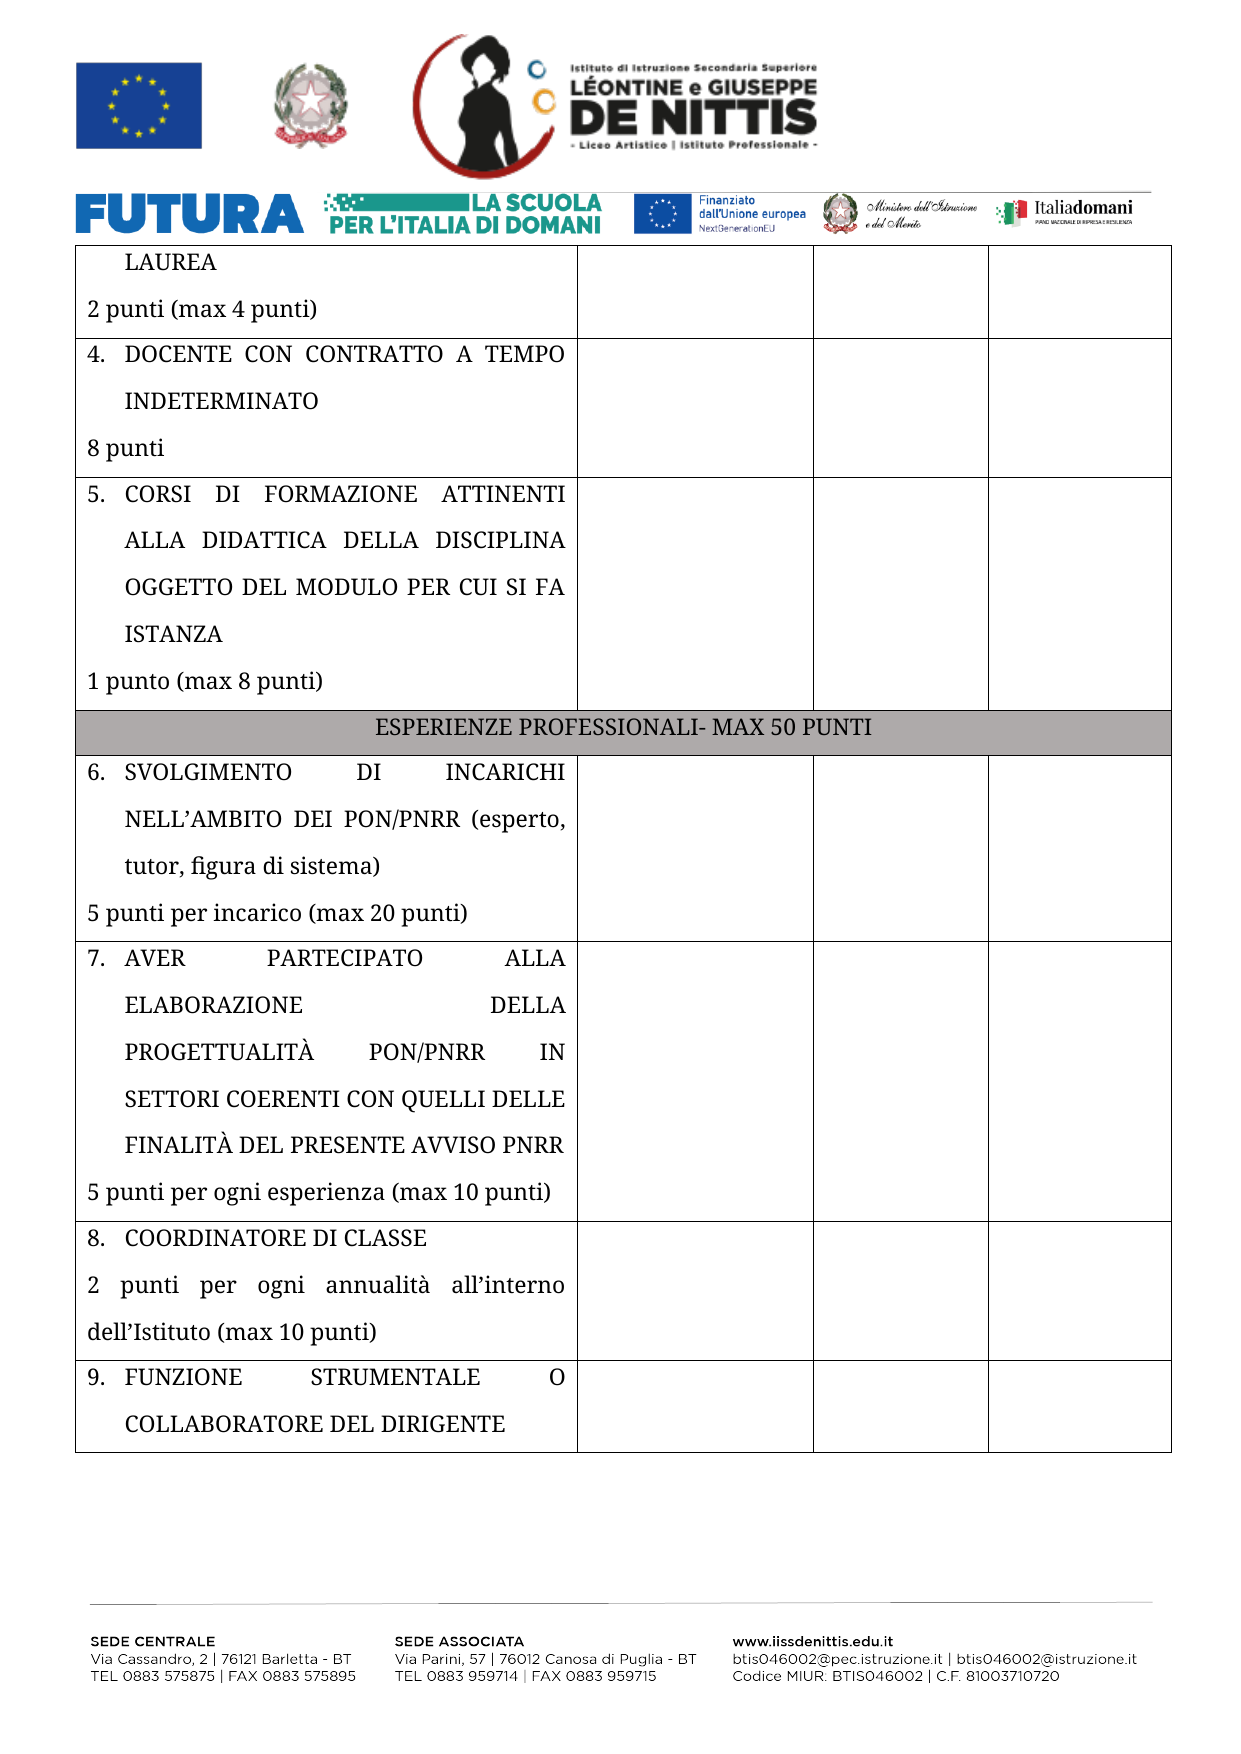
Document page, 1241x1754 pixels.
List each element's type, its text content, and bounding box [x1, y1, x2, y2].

table_cell AVER PARTECIPATO ALLA ELABORAZIONE DELLA PROGETTUALITÀ PON/PNRR IN SETTORI COERENTI CON QUELLI DELLE FINALITÀ DEL PRESENTE AVVISO PNRR 5 punti per ogni esperienza (max 10 punti) [76, 942, 577, 1221]
table_cell [814, 339, 988, 477]
table_cell DOCENTE CON CONTRATTO A TEMPO INDETERMINATO 8 punti [76, 339, 577, 477]
table_cell [989, 1222, 1171, 1360]
table_cell [578, 1222, 813, 1360]
table_cell [578, 339, 813, 477]
table_cell [814, 942, 988, 1221]
table_cell [578, 478, 813, 709]
table_cell [578, 1361, 813, 1452]
table_cell [814, 1361, 988, 1452]
table_cell [814, 1222, 988, 1360]
table_cell SVOLGIMENTO DI INCARICHI NELL’AMBITO DEI PON/PNRR (esperto, tutor, figura di sistema) 5 punti per incarico (max 20 punti) [76, 756, 577, 941]
picture [1, 1502, 1241, 1728]
picture [75, 192, 1133, 235]
table_cell [989, 339, 1171, 477]
table_cell [578, 246, 813, 337]
table_cell [578, 756, 813, 941]
table_cell [989, 478, 1171, 709]
table_cell [989, 246, 1171, 337]
table_cell FUNZIONE STRUMENTALE O COLLABORATORE DEL DIRIGENTE 1 punto per ogni incarico (max 5 punti) [76, 1361, 577, 1452]
table_cell CORSI DI PERFEZIONAMENTO POST-LAUREA 2 punti (max 4 punti) [76, 246, 577, 337]
table_cell [989, 1361, 1171, 1452]
table_cell [578, 942, 813, 1221]
table_cell [989, 942, 1171, 1221]
table_cell [814, 478, 988, 709]
table_cell COORDINATORE DI CLASSE 2 punti per ogni annualità all’interno dell’Istituto (max 10 punti) [76, 1222, 577, 1360]
table_cell [989, 756, 1171, 941]
table_cell CORSI DI FORMAZIONE ATTINENTI ALLA DIDATTICA DELLA DISCIPLINA OGGETTO DEL MODULO PER CUI SI FA ISTANZA 1 punto (max 8 punti) [76, 478, 577, 709]
table_cell [814, 756, 988, 941]
table_cell ESPERIENZE PROFESSIONALI- MAX 50 PUNTI [76, 711, 1171, 755]
table_cell [814, 246, 988, 337]
